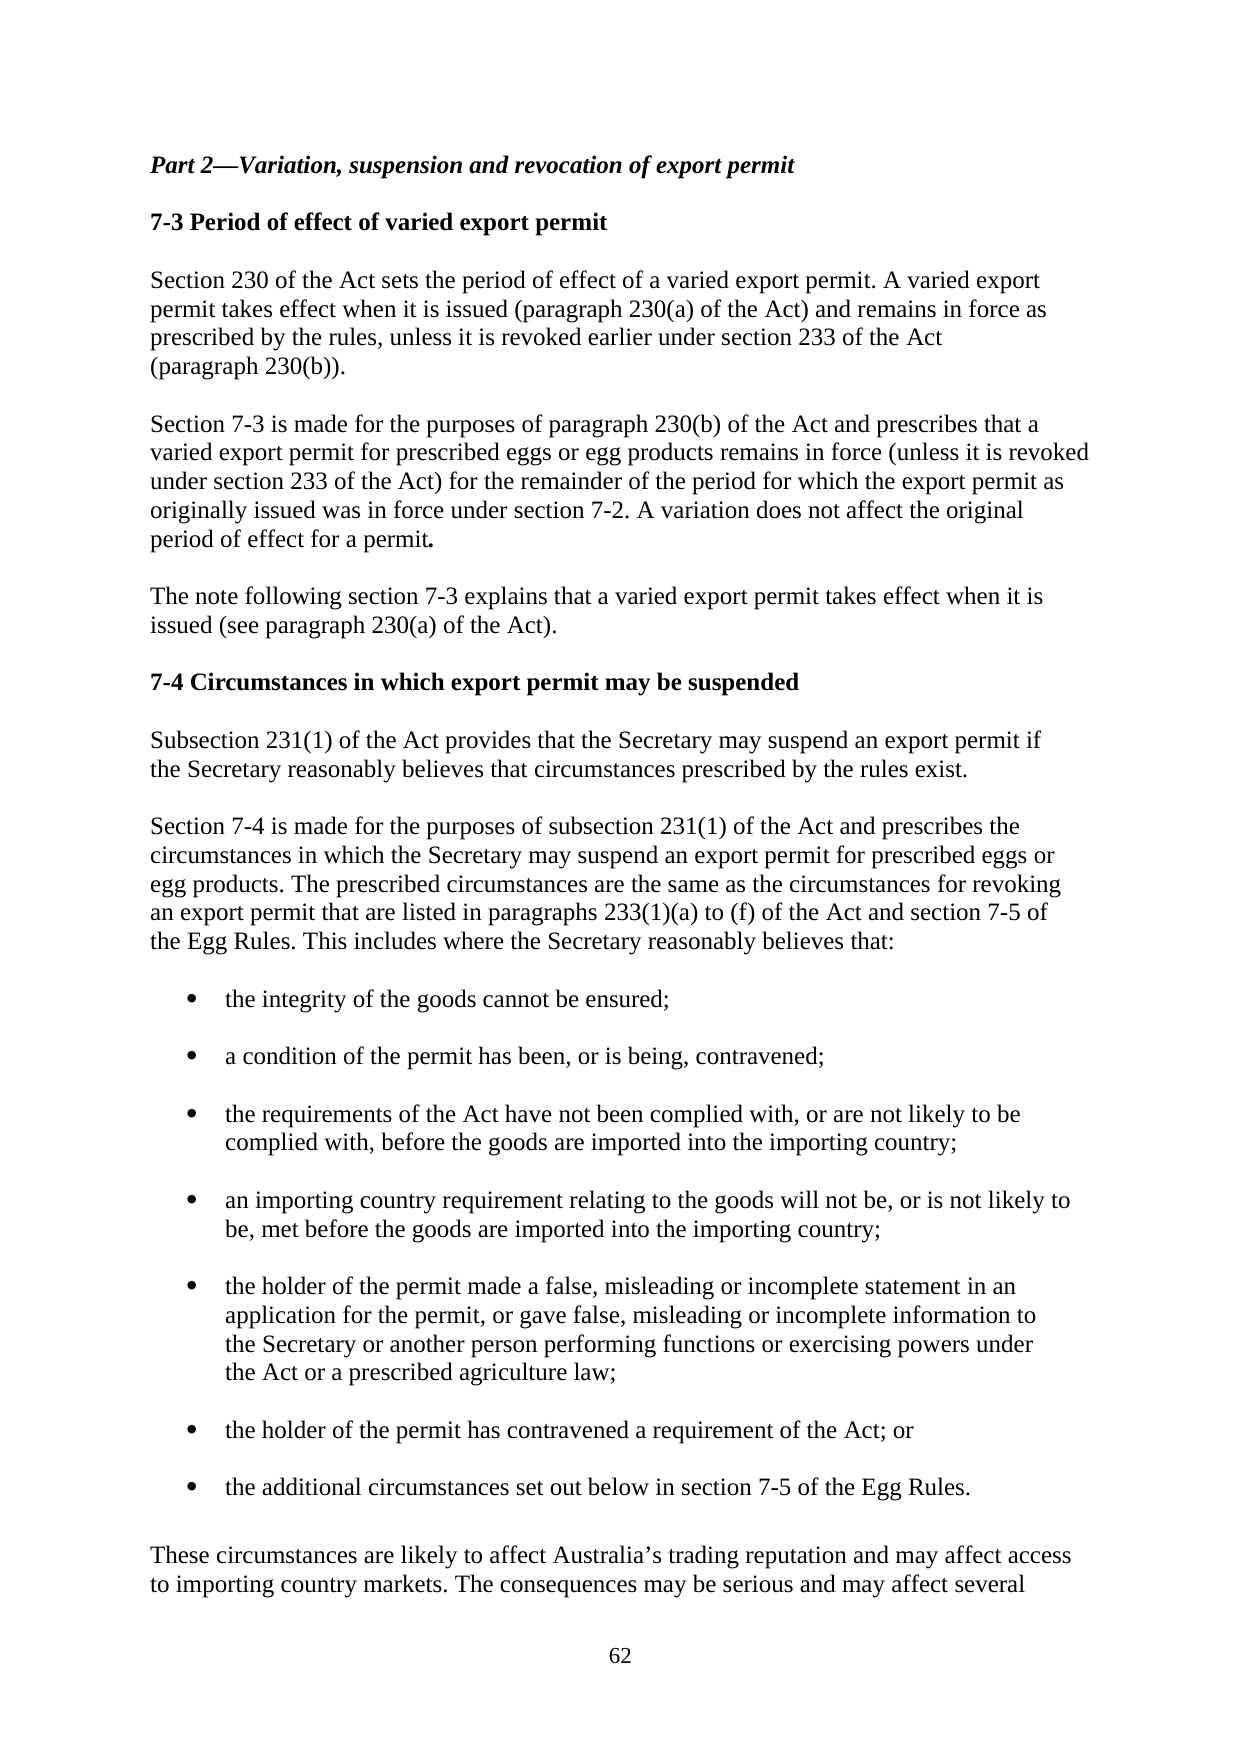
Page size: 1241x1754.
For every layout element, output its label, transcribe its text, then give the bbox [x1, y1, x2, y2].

text Section 7-3 is made for the purposes of paragraph 230(b) of the Act and prescribes that a varied export permit for prescribed eggs or egg products remains in force (unless it is revoked under section 233 of the Act) for the remainder of the period for which the export permit as originally issued was in force under section 7-2. A variation does not affect the original period of effect for a permit. [150, 409, 1090, 552]
text Part 2—Variation, suspension and revocation of export permit [150, 150, 1090, 179]
text 7-3 Period of effect of varied export permit [150, 207, 1090, 236]
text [150, 1540, 1090, 1598]
list an importing country requirement relating to the goods will not be, or is not likely to be, met before the goods are imported into the importing country; [187, 1185, 1090, 1242]
list the integrity of the goods cannot be ensured; [187, 984, 1090, 1012]
list the holder of the permit has contravened a requirement of the Act; or [187, 1415, 1090, 1444]
text Section 230 of the Act sets the period of effect of a varied export permit. A varied export permit takes effect when it is issued (paragraph 230(a) of the Act) and remains in force as prescribed by the rules, unless it is revoked earlier under section 233 of the Act (paragraph 230(b)). [150, 265, 1090, 380]
text Subsection 231(1) of the Act provides that the Secretary may suspend an export permit if the Secretary reasonably believes that circumstances prescribed by the rules exist. [150, 725, 1090, 782]
text 7-4 Circumstances in which export permit may be suspended [150, 667, 1090, 696]
text The note following section 7-3 explains that a varied export permit takes effect when it is issued (see paragraph 230(a) of the Act). [150, 581, 1090, 639]
text Section 7-4 is made for the purposes of subsection 231(1) of the Act and prescribes the circumstances in which the Secretary may suspend an export permit for prescribed eggs or egg products. The prescribed circumstances are the same as the circumstances for revoking an export permit that are listed in paragraphs 233(1)(a) to (f) of the Act and section 7-5 of the Egg Rules. This includes where the Secretary reasonably believes that: [150, 811, 1090, 955]
list the additional circumstances set out below in section 7-5 of the Egg Rules. [187, 1472, 1090, 1501]
list the requirements of the Act have not been complied with, or are not likely to be complied with, before the goods are imported into the importing country; [187, 1099, 1090, 1156]
list the holder of the permit made a false, misleading or incomplete statement in an application for the permit, or gave false, misleading or incomplete information to the Secretary or another person performing functions or exercising powers under the Act or a prescribed agriculture law; [187, 1271, 1090, 1386]
list a condition of the permit has been, or is being, contravened; [187, 1041, 1090, 1070]
